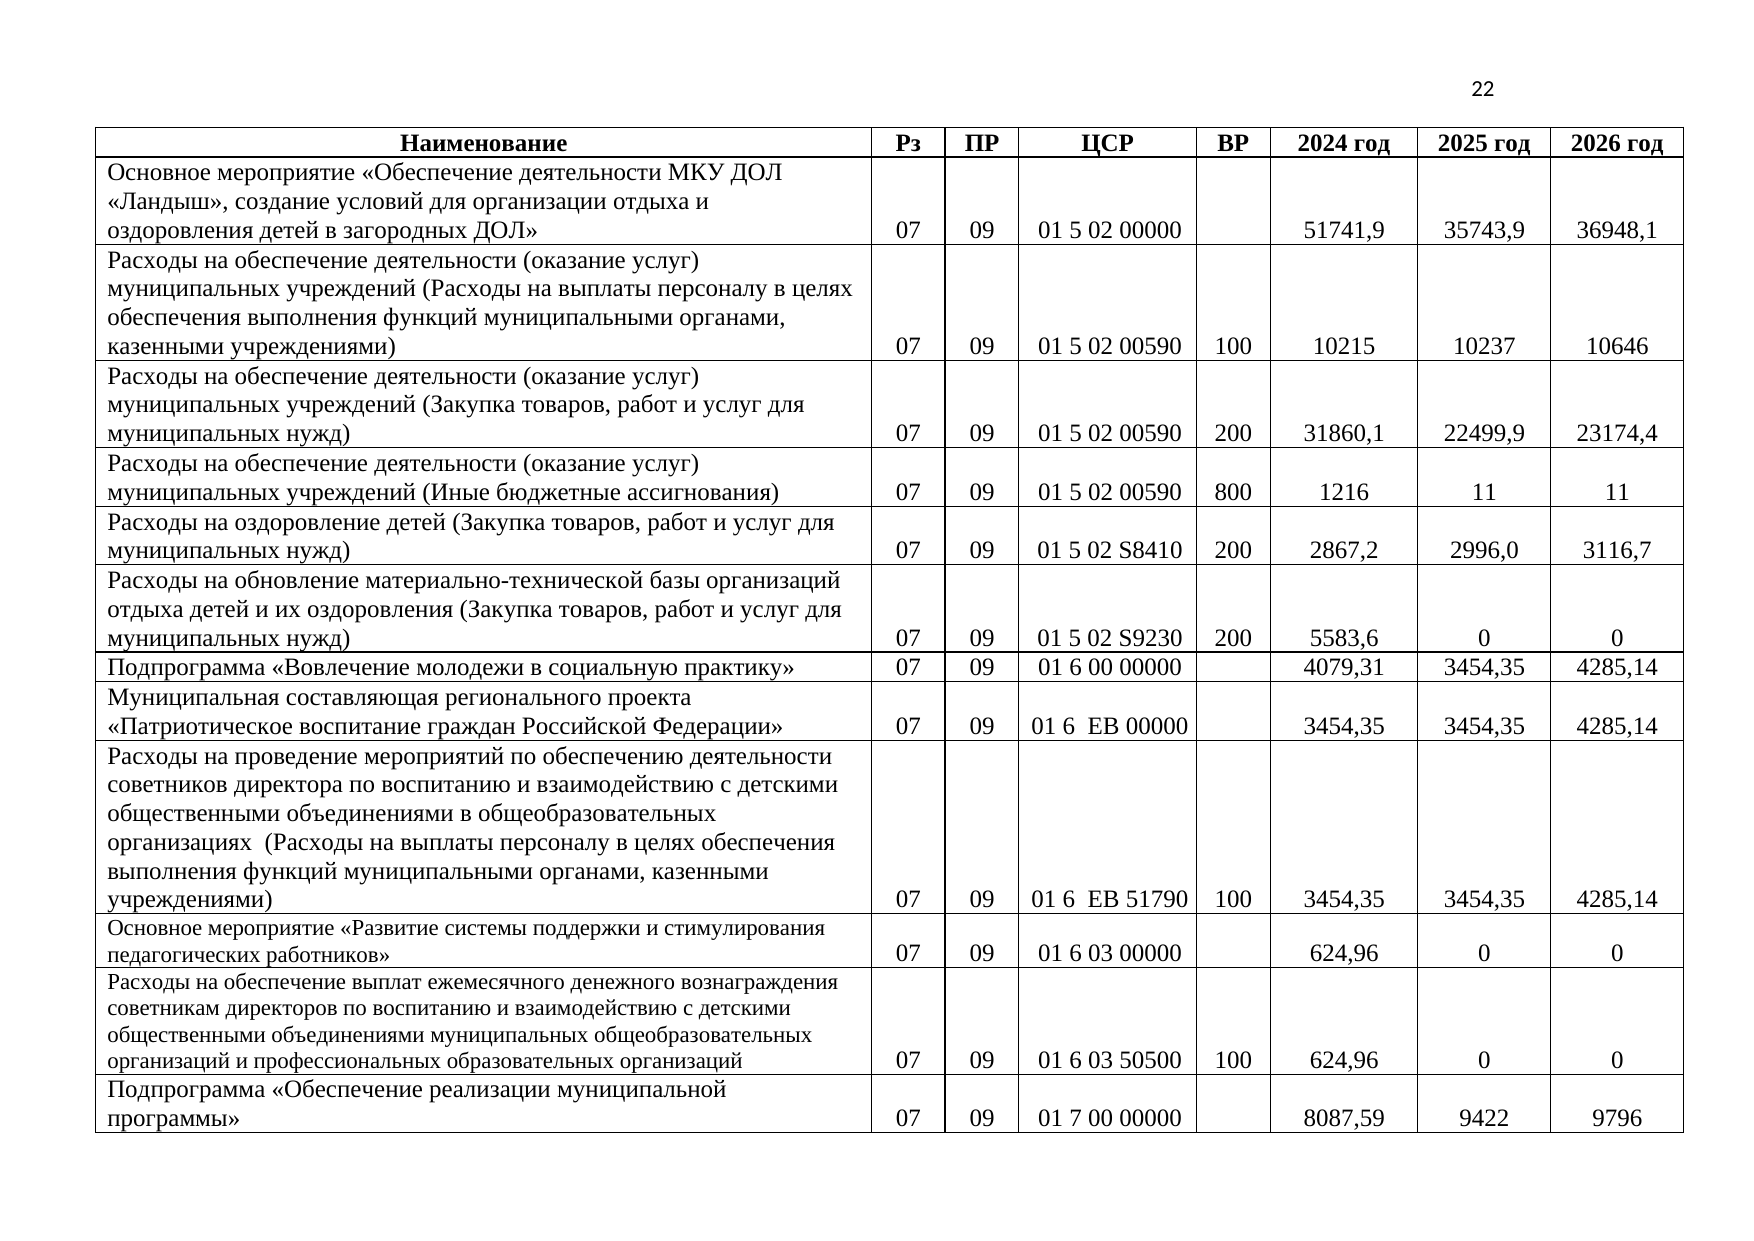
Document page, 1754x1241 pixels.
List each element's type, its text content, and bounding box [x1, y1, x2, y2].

table_cell 09 [946, 653, 1018, 681]
table_cell Расходы на обеспечение деятельности (оказание услуг) муниципальных учреждений (Иные бюджетные ассигнования) [96, 448, 871, 506]
table_cell 01 7 00 00000 [1019, 1075, 1196, 1132]
table_cell 4285,14 [1551, 741, 1683, 913]
table_cell 23174,4 [1551, 361, 1683, 447]
table_cell 36948,1 [1551, 158, 1683, 244]
table_cell 1216 [1271, 448, 1417, 506]
table_cell 07 [872, 968, 944, 1073]
table_cell Основное мероприятие «Обеспечение деятельности МКУ ДОЛ «Ландыш», создание условий для организации отдыха и оздоровления детей в загородных ДОЛ» [96, 158, 871, 244]
table_cell 09 [946, 968, 1018, 1073]
table_cell 8087,59 [1271, 1075, 1417, 1132]
table_header ПР [946, 128, 1018, 156]
table_cell 01 6 EB 51790 [1019, 741, 1196, 913]
table_cell [1197, 682, 1270, 740]
table_cell 09 [946, 682, 1018, 740]
table_cell 3454,35 [1418, 682, 1550, 740]
table_cell 01 6 03 00000 [1019, 914, 1196, 967]
table_cell 10237 [1418, 245, 1550, 360]
table_cell 07 [872, 653, 944, 681]
table_cell [1197, 914, 1270, 967]
table_cell 51741,9 [1271, 158, 1417, 244]
table_cell 09 [946, 914, 1018, 967]
table_cell 3454,35 [1271, 682, 1417, 740]
table_cell 100 [1197, 741, 1270, 913]
table_cell Подпрограмма «Обеспечение реализации муниципальной программы» [96, 1075, 871, 1132]
table_cell 07 [872, 245, 944, 360]
table_cell 09 [946, 1075, 1018, 1132]
table_cell 3454,35 [1271, 741, 1417, 913]
table_cell 11 [1551, 448, 1683, 506]
table_cell Расходы на обновление материально-технической базы организаций отдыха детей и их оздоровления (Закупка товаров, работ и услуг для муниципальных нужд) [96, 565, 871, 651]
table_cell 09 [946, 507, 1018, 564]
table_cell 0 [1551, 565, 1683, 651]
table_cell Расходы на оздоровление детей (Закупка товаров, работ и услуг для муниципальных нужд) [96, 507, 871, 564]
table_cell 4285,14 [1551, 682, 1683, 740]
table_cell 9422 [1418, 1075, 1550, 1132]
table_cell 09 [946, 245, 1018, 360]
table_cell Подпрограмма «Вовлечение молодежи в социальную практику» [96, 653, 871, 681]
table_cell 3116,7 [1551, 507, 1683, 564]
table_cell 01 5 02 S9230 [1019, 565, 1196, 651]
table_cell 0 [1551, 914, 1683, 967]
table_cell 3454,35 [1418, 741, 1550, 913]
table_cell 10646 [1551, 245, 1683, 360]
table_cell 3454,35 [1418, 653, 1550, 681]
table_cell 200 [1197, 361, 1270, 447]
table_header Рз [872, 128, 944, 156]
table_cell 200 [1197, 507, 1270, 564]
table_cell [1197, 158, 1270, 244]
table_cell 200 [1197, 565, 1270, 651]
table_cell 09 [946, 448, 1018, 506]
table_cell 35743,9 [1418, 158, 1550, 244]
table_header 2025 год [1418, 128, 1550, 156]
table_cell 09 [946, 361, 1018, 447]
table_cell 5583,6 [1271, 565, 1417, 651]
table_cell 01 5 02 00590 [1019, 245, 1196, 360]
table_cell 100 [1197, 245, 1270, 360]
table_cell 11 [1418, 448, 1550, 506]
table_cell 07 [872, 507, 944, 564]
table_cell 07 [872, 448, 944, 506]
table_header Наименование [96, 128, 871, 156]
table_cell 624,96 [1271, 968, 1417, 1073]
table_cell 624,96 [1271, 914, 1417, 967]
table_cell 10215 [1271, 245, 1417, 360]
table_cell 2996,0 [1418, 507, 1550, 564]
table_header ВР [1197, 128, 1270, 156]
table_cell 09 [946, 565, 1018, 651]
table_cell 0 [1551, 968, 1683, 1073]
table_cell 0 [1418, 914, 1550, 967]
table_cell Расходы на обеспечение деятельности (оказание услуг) муниципальных учреждений (Расходы на выплаты персоналу в целях обеспечения выполнения функций муниципальными органами, казенными учреждениями) [96, 245, 871, 360]
table_cell 4285,14 [1551, 653, 1683, 681]
table_cell Муниципальная составляющая регионального проекта «Патриотическое воспитание граждан Российской Федерации» [96, 682, 871, 740]
table_cell 100 [1197, 968, 1270, 1073]
table_header ЦСР [1019, 128, 1196, 156]
table_cell 0 [1418, 565, 1550, 651]
table_header 2024 год [1271, 128, 1417, 156]
table_cell 31860,1 [1271, 361, 1417, 447]
table_cell [1197, 653, 1270, 681]
table_cell Расходы на проведение мероприятий по обеспечению деятельности советников директора по воспитанию и взаимодействию с детскими общественными объединениями в общеобразовательных организациях (Расходы на выплаты персоналу в целях обеспечения выполнения функций муниципальными органами, казенными учреждениями) [96, 741, 871, 913]
table_cell 2867,2 [1271, 507, 1417, 564]
table_cell 09 [946, 158, 1018, 244]
table_cell 01 6 EB 00000 [1019, 682, 1196, 740]
table_cell 07 [872, 158, 944, 244]
table_cell 07 [872, 914, 944, 967]
table_cell 07 [872, 741, 944, 913]
table_cell 9796 [1551, 1075, 1683, 1132]
table_cell 01 5 02 S8410 [1019, 507, 1196, 564]
table_cell 01 5 02 00590 [1019, 448, 1196, 506]
table_cell 01 5 02 00000 [1019, 158, 1196, 244]
table_cell 22499,9 [1418, 361, 1550, 447]
table_cell 01 6 00 00000 [1019, 653, 1196, 681]
table_cell Расходы на обеспечение деятельности (оказание услуг) муниципальных учреждений (Закупка товаров, работ и услуг для муниципальных нужд) [96, 361, 871, 447]
table_cell 0 [1418, 968, 1550, 1073]
table_cell 800 [1197, 448, 1270, 506]
table_cell 4079,31 [1271, 653, 1417, 681]
table_cell 07 [872, 361, 944, 447]
table_cell 07 [872, 1075, 944, 1132]
table_header 2026 год [1551, 128, 1683, 156]
table_cell 01 5 02 00590 [1019, 361, 1196, 447]
table_cell 07 [872, 565, 944, 651]
table_cell 09 [946, 741, 1018, 913]
table_cell Расходы на обеспечение выплат ежемесячного денежного вознаграждения советникам директоров по воспитанию и взаимодействию с детскими общественными объединениями муниципальных общеобразовательных организаций и профессиональных образовательных организаций [96, 968, 871, 1073]
table_cell [1197, 1075, 1270, 1132]
table_cell 01 6 03 50500 [1019, 968, 1196, 1073]
table_cell Основное мероприятие «Развитие системы поддержки и стимулирования педагогических работников» [96, 914, 871, 967]
table_cell 07 [872, 682, 944, 740]
